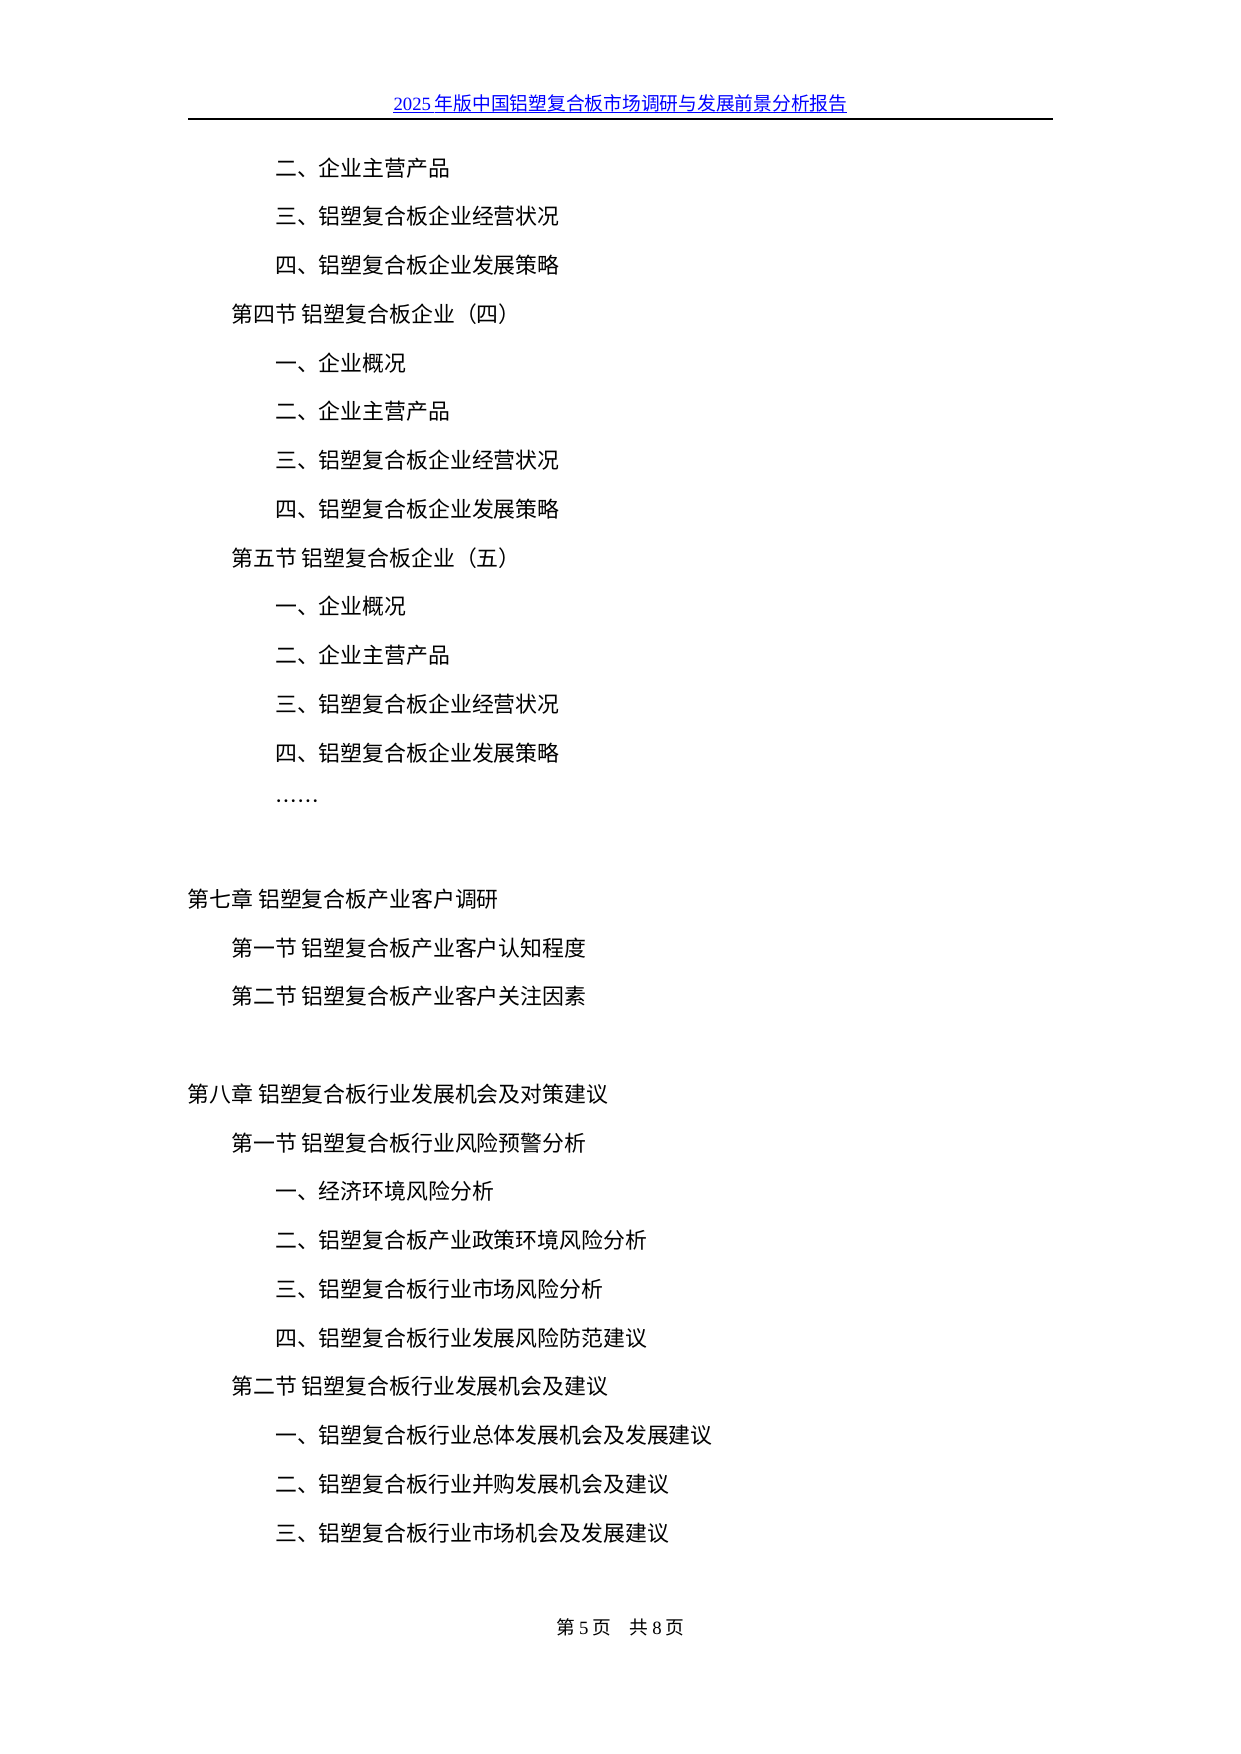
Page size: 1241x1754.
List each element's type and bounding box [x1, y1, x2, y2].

text [187, 150, 1053, 1548]
